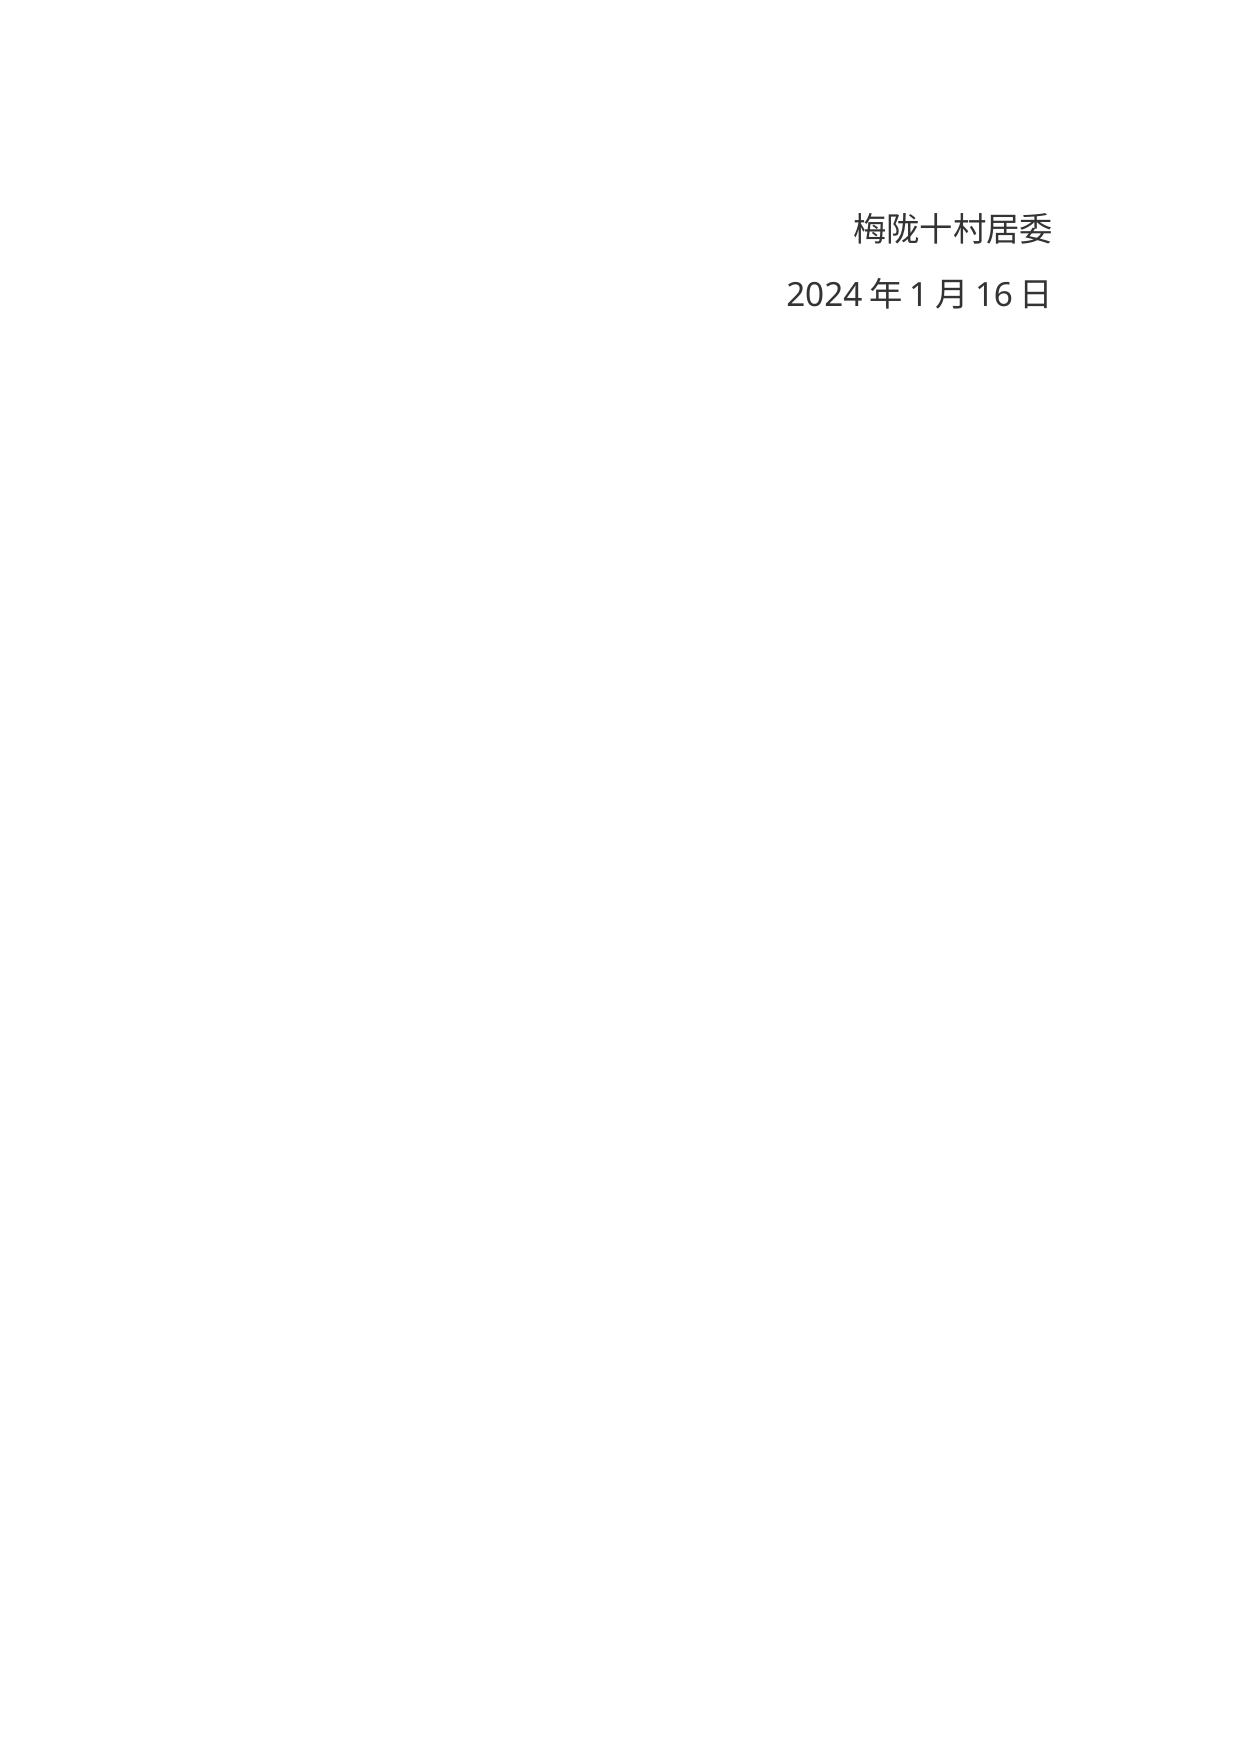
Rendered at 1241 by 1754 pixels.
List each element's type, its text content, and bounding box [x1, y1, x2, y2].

text 2024年1月16日 [187, 259, 1053, 324]
text 梅陇十村居委 [187, 194, 1053, 259]
